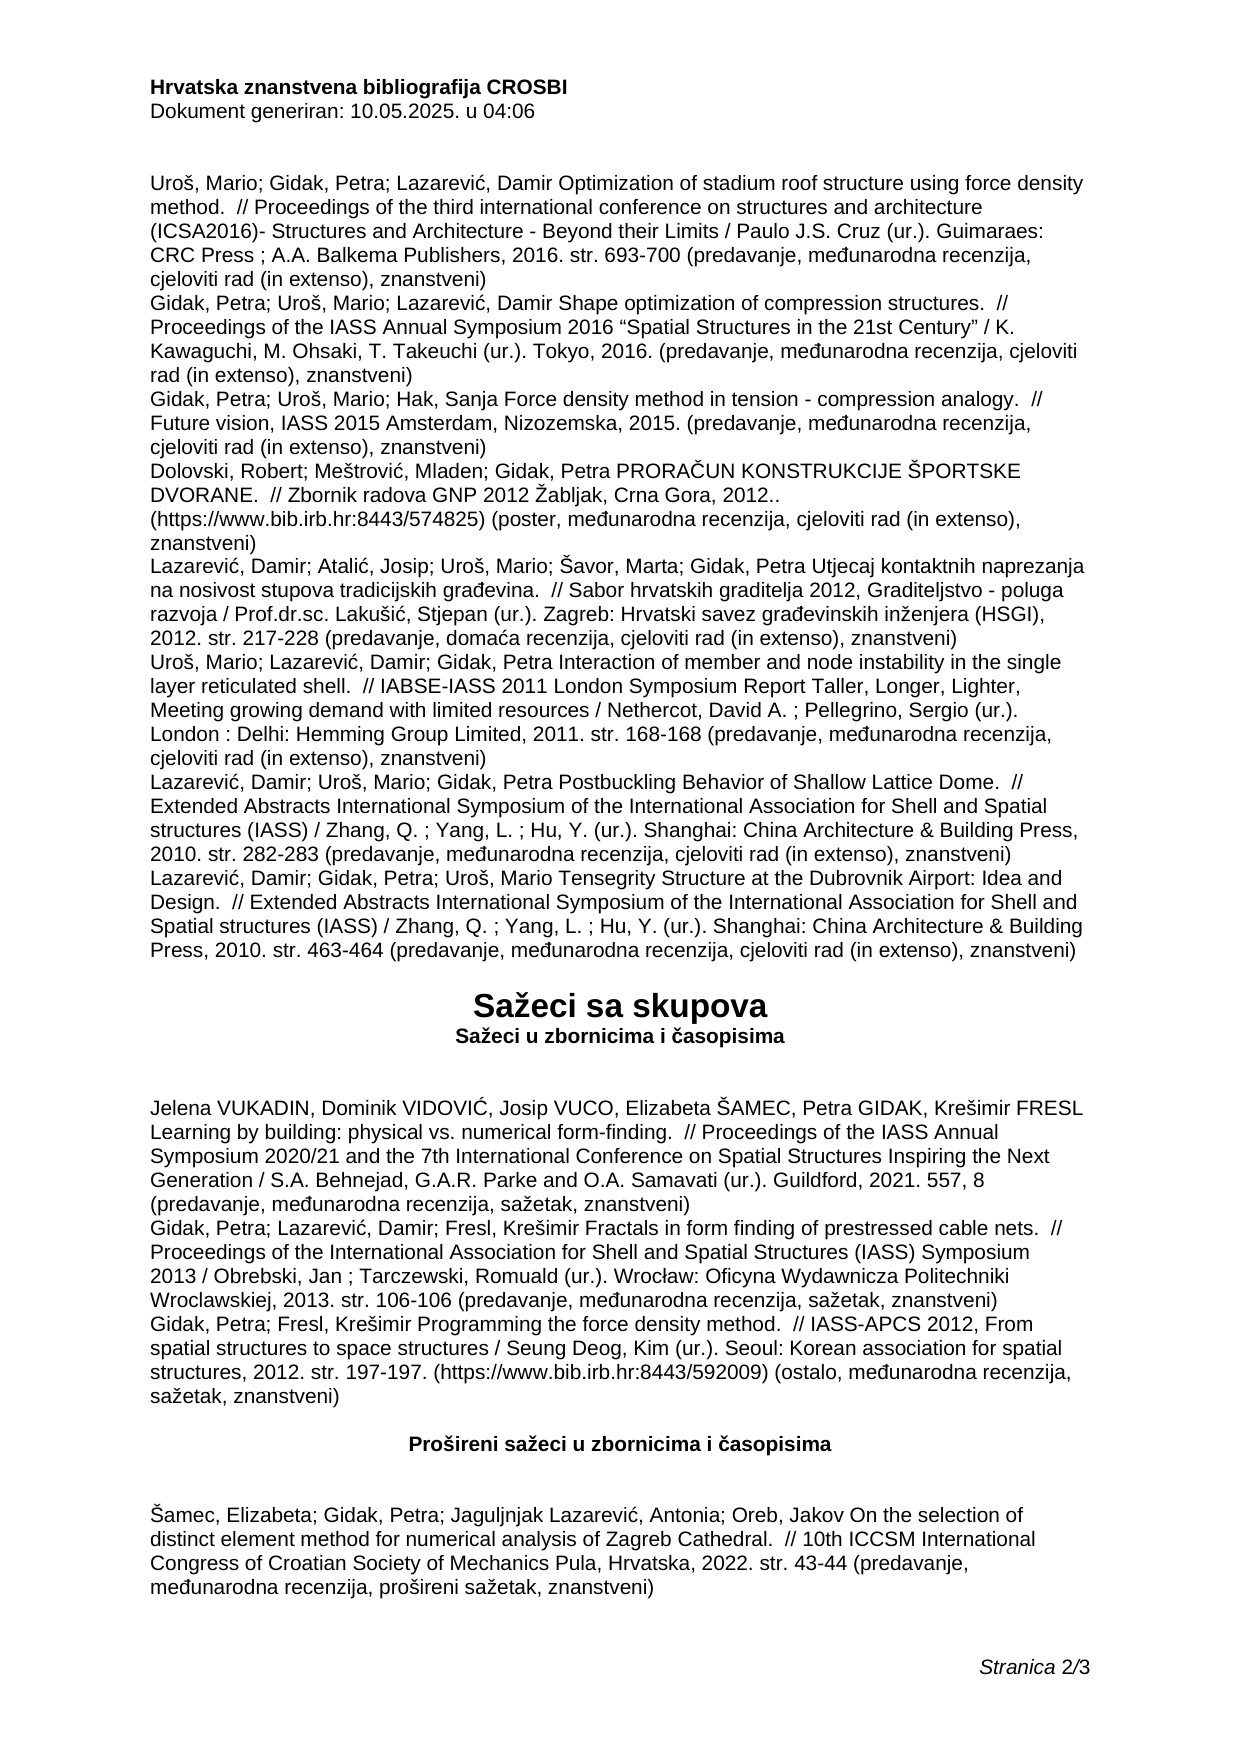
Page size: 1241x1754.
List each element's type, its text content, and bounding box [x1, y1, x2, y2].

text Gidak, Petra; Fresl, Krešimir [150, 1312, 1090, 1407]
text Uroš, Mario; Lazarević, Damir; Gidak, Petra [150, 650, 1090, 770]
text Šamec, Elizabeta; Gidak, Petra; Jaguljnjak Lazarević, Antonia; Oreb, Jakov [150, 1503, 1090, 1599]
text Gidak, Petra; Uroš, Mario; Hak, Sanja [150, 387, 1090, 458]
text Lazarević, Damir; Uroš, Mario; Gidak, Petra [150, 770, 1090, 866]
text Gidak, Petra; Uroš, Mario; Lazarević, Damir [150, 291, 1090, 387]
subtitle Sažeci sa skupova [150, 986, 1090, 1024]
text Lazarević, Damir; Atalić, Josip; Uroš, Mario; Šavor, Marta; Gidak, Petra [150, 554, 1090, 650]
text Dolovski, Robert; Meštrović, Mladen; Gidak, Petra [150, 458, 1090, 554]
text Uroš, Mario; Gidak, Petra; Lazarević, Damir [150, 171, 1090, 291]
text Gidak, Petra; Lazarević, Damir; Fresl, Krešimir [150, 1216, 1090, 1312]
text Lazarević, Damir; Gidak, Petra; Uroš, Mario [150, 866, 1090, 962]
text Jelena VUKADIN, Dominik VIDOVIĆ, Josip VUCO, Elizabeta ŠAMEC, Petra GIDAK, Krešimir FRESL [150, 1096, 1090, 1216]
subtitle Prošireni sažeci u zbornicima i časopisima [150, 1431, 1090, 1455]
subtitle Sažeci u zbornicima i časopisima [150, 1024, 1090, 1048]
